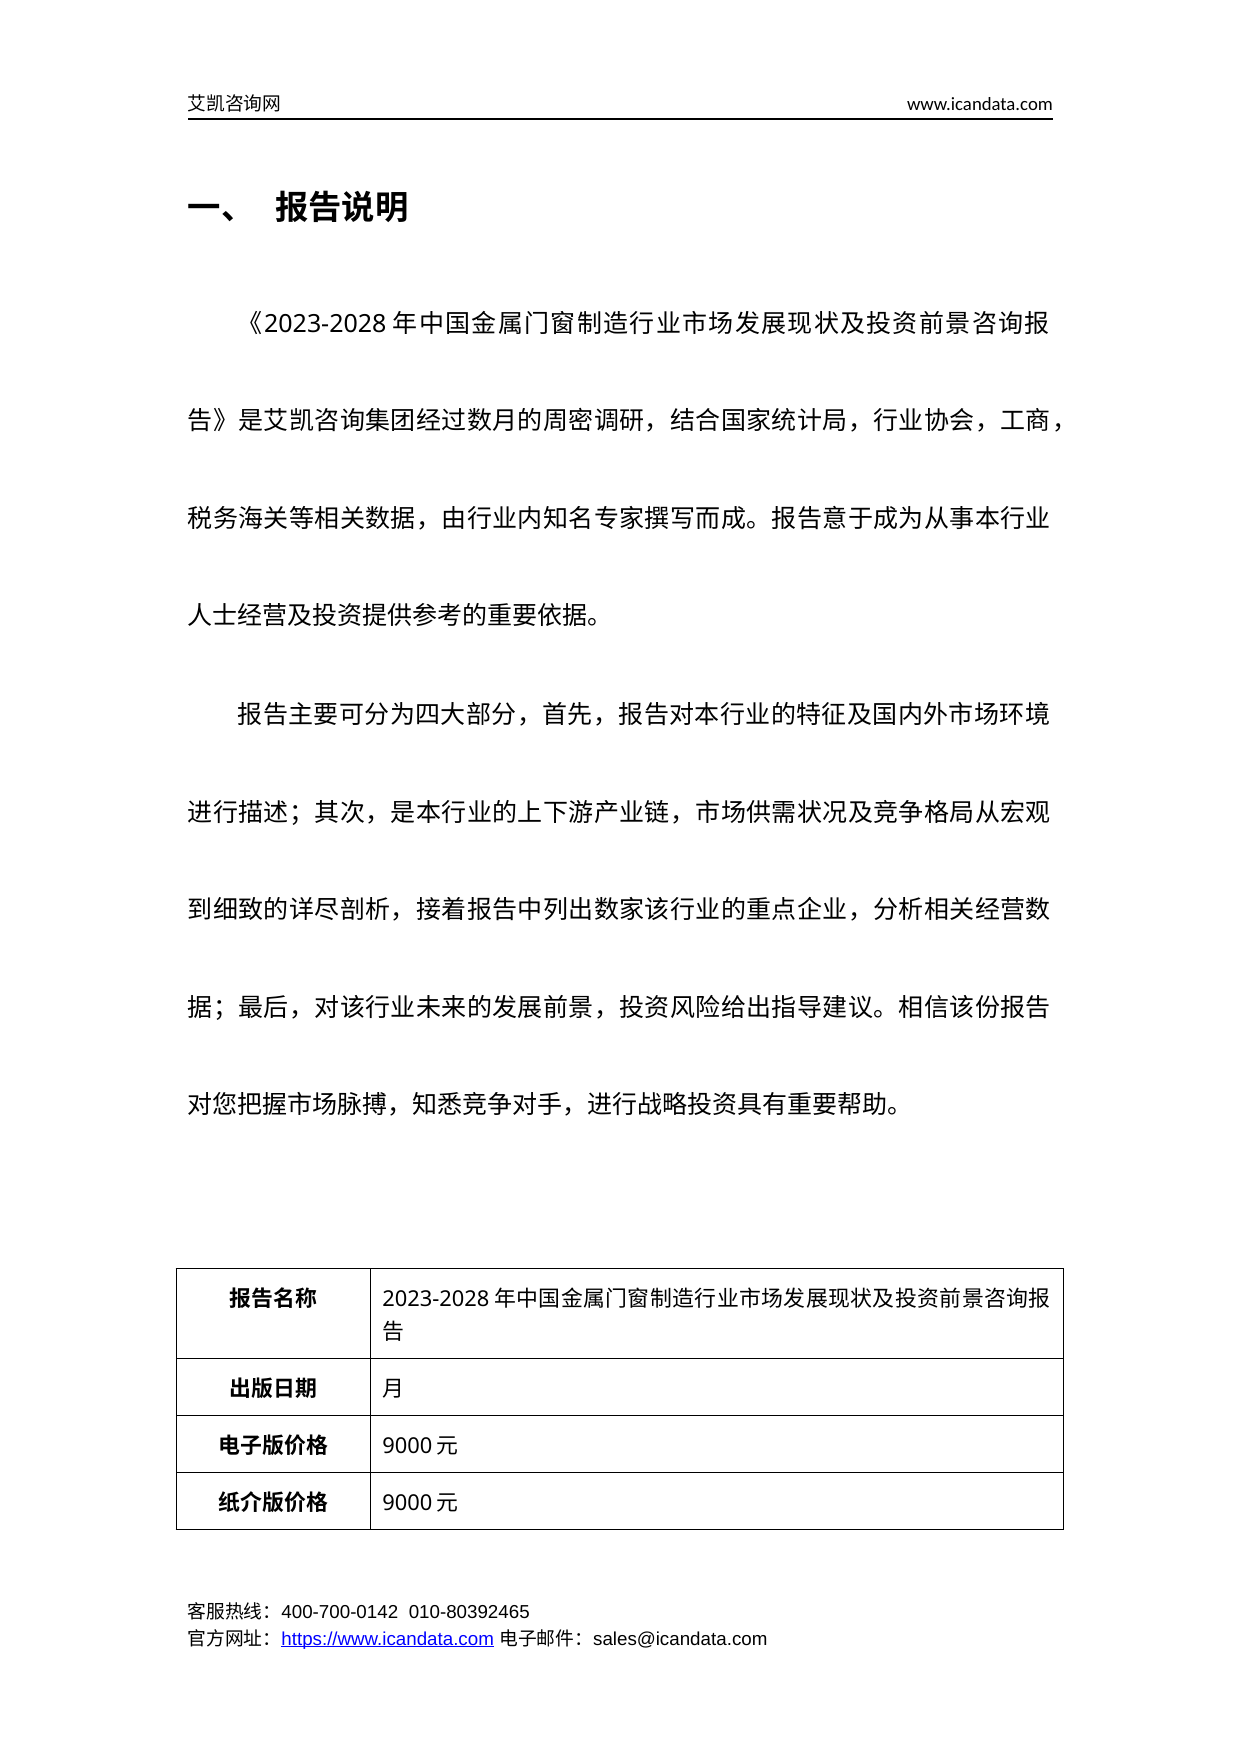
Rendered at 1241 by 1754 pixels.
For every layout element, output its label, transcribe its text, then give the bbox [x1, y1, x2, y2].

table_cell 月 [371, 1359, 1063, 1415]
table_cell 出版日期 [177, 1359, 370, 1415]
table_cell 9000元 [371, 1416, 1063, 1472]
table_cell 电子版价格 [177, 1416, 370, 1472]
table_header 2023-2028年中国金属门窗制造行业市场发展现状及投资前景咨询报告 [371, 1269, 1063, 1358]
table_cell 纸介版价格 [177, 1473, 370, 1529]
text 报告主要可分为四大部分，首先，报告对本行业的特征及国内外市场环境进行描述；其次，是本行业的上下游产业链，市场供需状况及竞争格局从宏观到细致的详尽剖析，接着报告中列出数家该行业的重点企业，分析相关经营数据；最后，对该行业未来的发展前景，投资风险给出指导建议。相信该份报告对您把握市场脉搏，知悉竞争对手，进行战略投资具有重要帮助。 [187, 681, 1053, 1136]
table_header 报告名称 [177, 1269, 370, 1358]
subtitle 报告说明 [187, 172, 1053, 237]
text 《2023-2028年中国金属门窗制造行业市场发展现状及投资前景咨询报告》是艾凯咨询集团经过数月的周密调研，结合国家统计局，行业协会，工商，税务海关等相关数据，由行业内知名专家撰写而成。报告意于成为从事本行业人士经营及投资提供参考的重要依据。 [187, 289, 1053, 646]
table_cell 9000元 [371, 1473, 1063, 1529]
